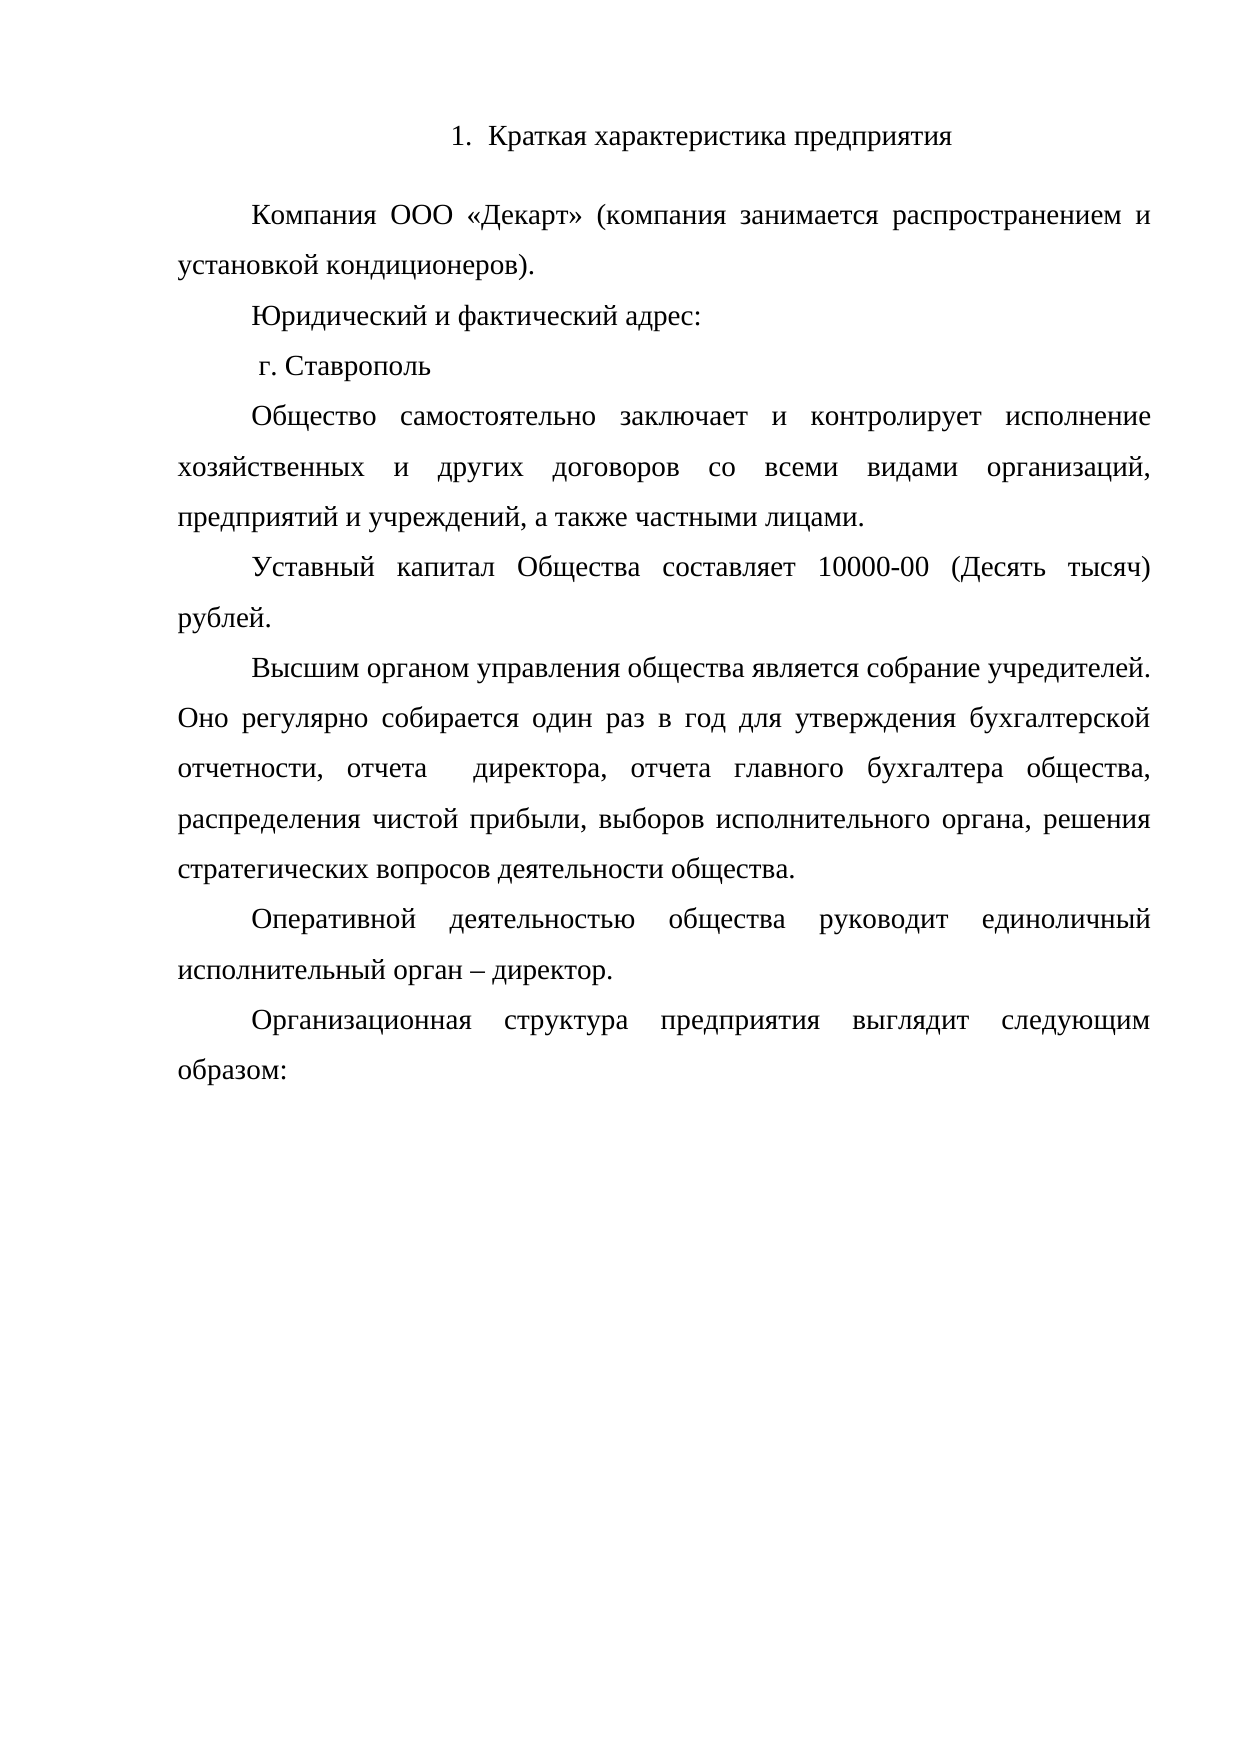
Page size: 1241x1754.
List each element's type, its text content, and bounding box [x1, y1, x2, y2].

text Уставный капитал Общества составляет 10000-00 (Десять тысяч) рублей. [177, 549, 1152, 633]
text Высшим органом управления общества является собрание учредителей. Оно регулярно собирается один раз в год для утверждения бухгалтерской отчетности, отчета директора, отчета главного бухгалтера общества, распределения чистой прибыли, выборов исполнительного органа, решения стратегических вопросов деятельности общества. [177, 650, 1152, 885]
text Юридический и фактический адрес: [177, 298, 1152, 331]
text Организационная структура предприятия выглядит следующим образом: [177, 1002, 1152, 1086]
subtitle Краткая характеристика предприятия [251, 118, 1152, 152]
text Общество самостоятельно заключает и контролирует исполнение хозяйственных и других договоров со всеми видами организаций, предприятий и учреждений, а также частными лицами. [177, 398, 1152, 533]
text Компания ООО «Декарт» (компания занимается распространением и установкой кондиционеров). [177, 197, 1152, 281]
text Оперативной деятельностью общества руководит единоличный исполнительный орган – директор. [177, 902, 1152, 985]
text г. Ставрополь [177, 348, 1152, 382]
